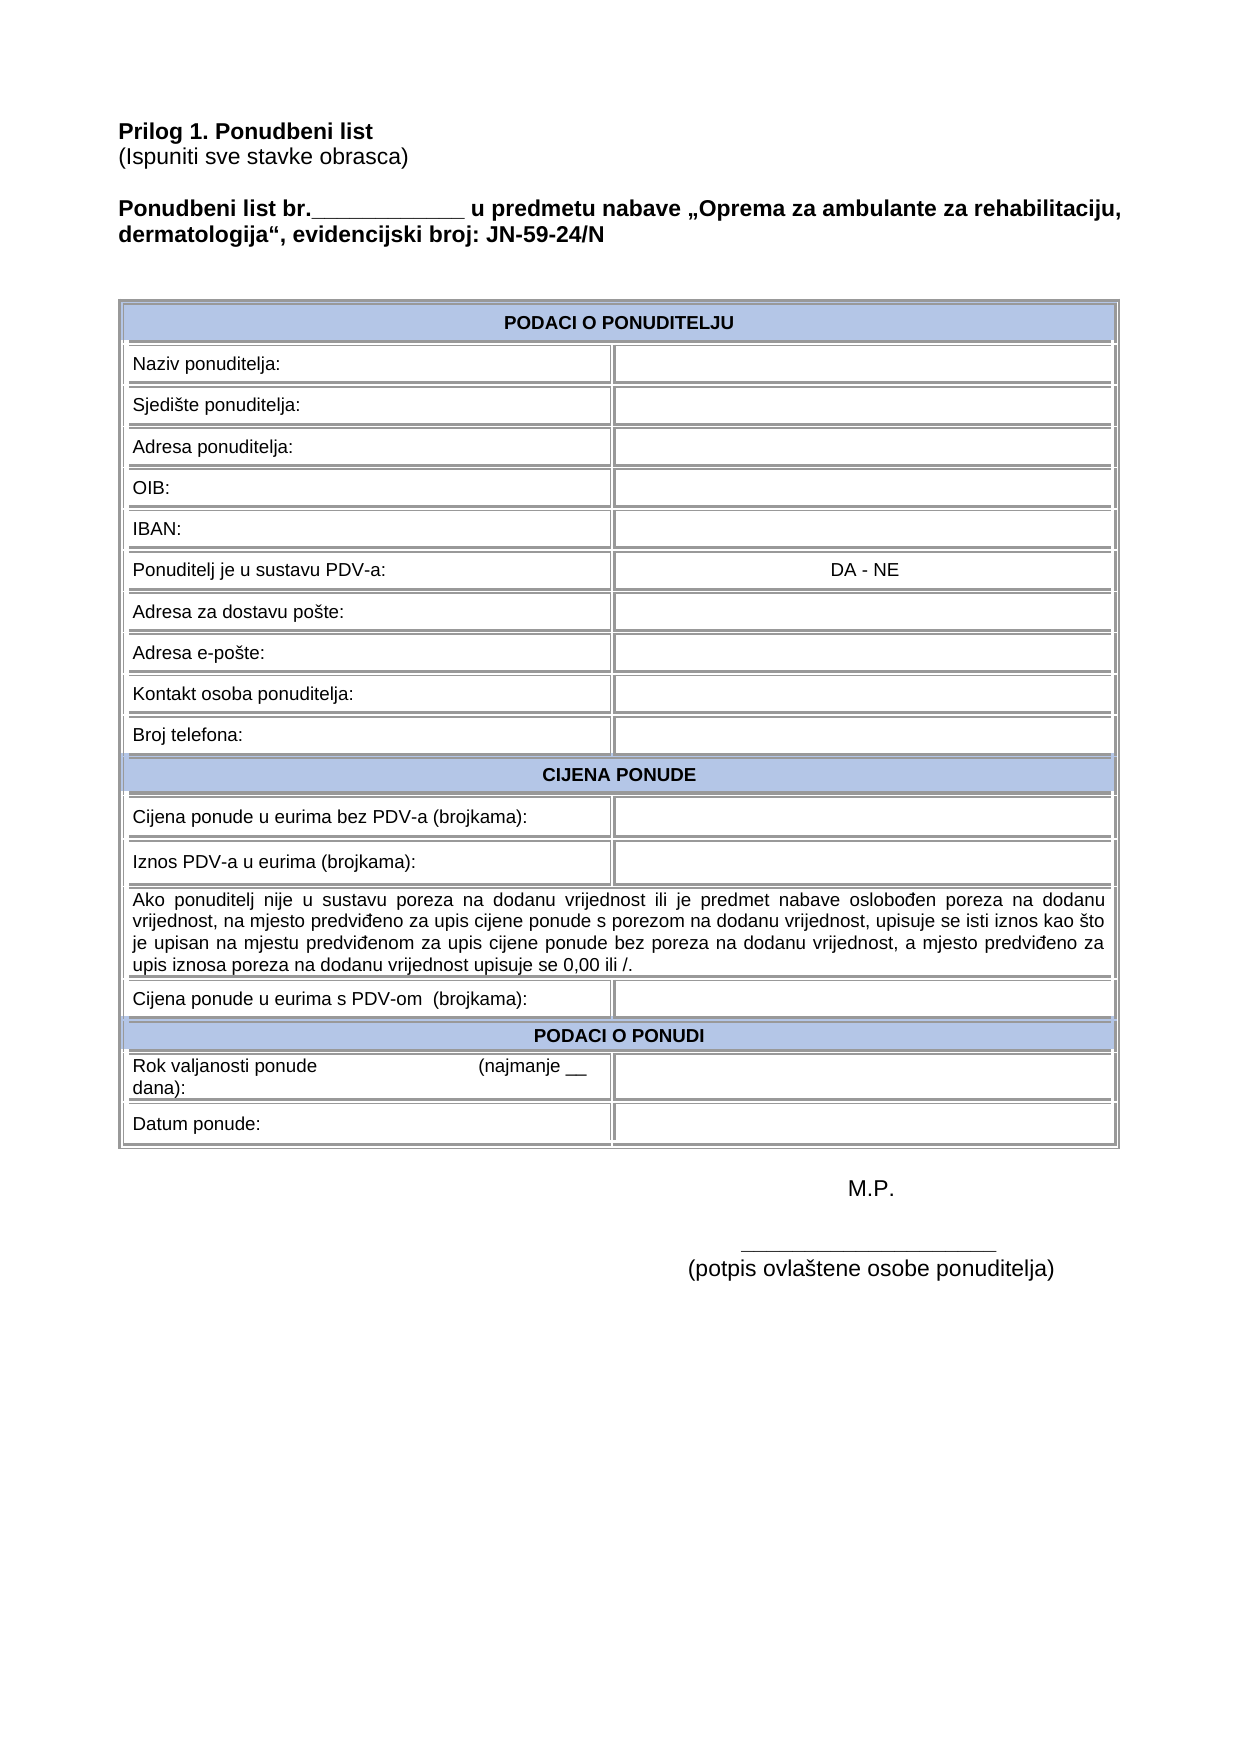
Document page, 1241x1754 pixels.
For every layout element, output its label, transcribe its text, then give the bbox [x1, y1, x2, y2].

text Ponudbeni list br.____________ u predmetu nabave „Oprema za ambulante za rehabilitaciju, dermatologija“, evidencijski broj: JN-59-24/N [118, 194, 1122, 247]
table_cell Naziv ponuditelja: [121, 340, 613, 381]
table_cell Cijena ponude u eurima bez PDV-a (brojkama): [121, 791, 613, 835]
table_cell [613, 423, 1117, 464]
table_cell IBAN: [121, 505, 613, 546]
text (Ispuniti sve stavke obrasca) [118, 144, 1122, 169]
table_cell Kontakt osoba ponuditelja: [121, 670, 613, 711]
table_cell [613, 835, 1117, 882]
table_cell [613, 588, 1117, 629]
text ____________________ [620, 1228, 1122, 1254]
table_cell [613, 464, 1117, 505]
table_cell Broj telefona: [121, 711, 613, 752]
table_cell DA - NE [613, 546, 1117, 587]
table_cell [613, 381, 1117, 422]
table_cell Adresa e-pošte: [121, 629, 613, 670]
table_cell Adresa ponuditelja: [121, 423, 613, 464]
table_cell [613, 1049, 1117, 1098]
table_cell [613, 711, 1117, 752]
table_cell [613, 629, 1117, 670]
table_cell Ako ponuditelj nije u sustavu poreza na dodanu vrijednost ili je predmet nabave oslobođen poreza na dodanu vrijednost, na mjesto predviđeno za upis cijene ponude s porezom na dodanu vrijednost, upisuje se isti iznos kao što je upisan na mjestu predviđenom za upis cijene ponude bez poreza na dodanu vrijednost, a mjesto predviđeno za upis iznosa poreza na dodanu vrijednost upisuje se 0,00 ili /. [121, 883, 1117, 975]
table_cell [613, 340, 1117, 381]
table_cell Datum ponude: [121, 1098, 613, 1143]
table_cell CIJENA PONUDE [121, 753, 1117, 791]
table_cell OIB: [121, 464, 613, 505]
table_cell PODACI O PONUDI [121, 1016, 1117, 1049]
table_cell Cijena ponude u eurima s PDV-om (brojkama): [121, 975, 613, 1016]
text Prilog 1. Ponudbeni list [118, 118, 1122, 144]
text M.P. [620, 1175, 1122, 1202]
table_cell [613, 505, 1117, 546]
table_cell Iznos PDV-a u eurima (brojkama): [121, 835, 613, 882]
table_cell [613, 670, 1117, 711]
table_cell Sjedište ponuditelja: [121, 381, 613, 422]
table_cell [613, 791, 1117, 835]
table_header PODACI O PONUDITELJU [124, 305, 1114, 340]
text (potpis ovlaštene osobe ponuditelja) [620, 1254, 1122, 1281]
table_cell [613, 975, 1117, 1016]
table_cell Ponuditelj je u sustavu PDV-a: [121, 546, 613, 587]
table_cell [613, 1098, 1117, 1143]
table_cell Rok valjanosti ponude (najmanje __ dana): [121, 1049, 613, 1098]
table_cell Adresa za dostavu pošte: [121, 588, 613, 629]
